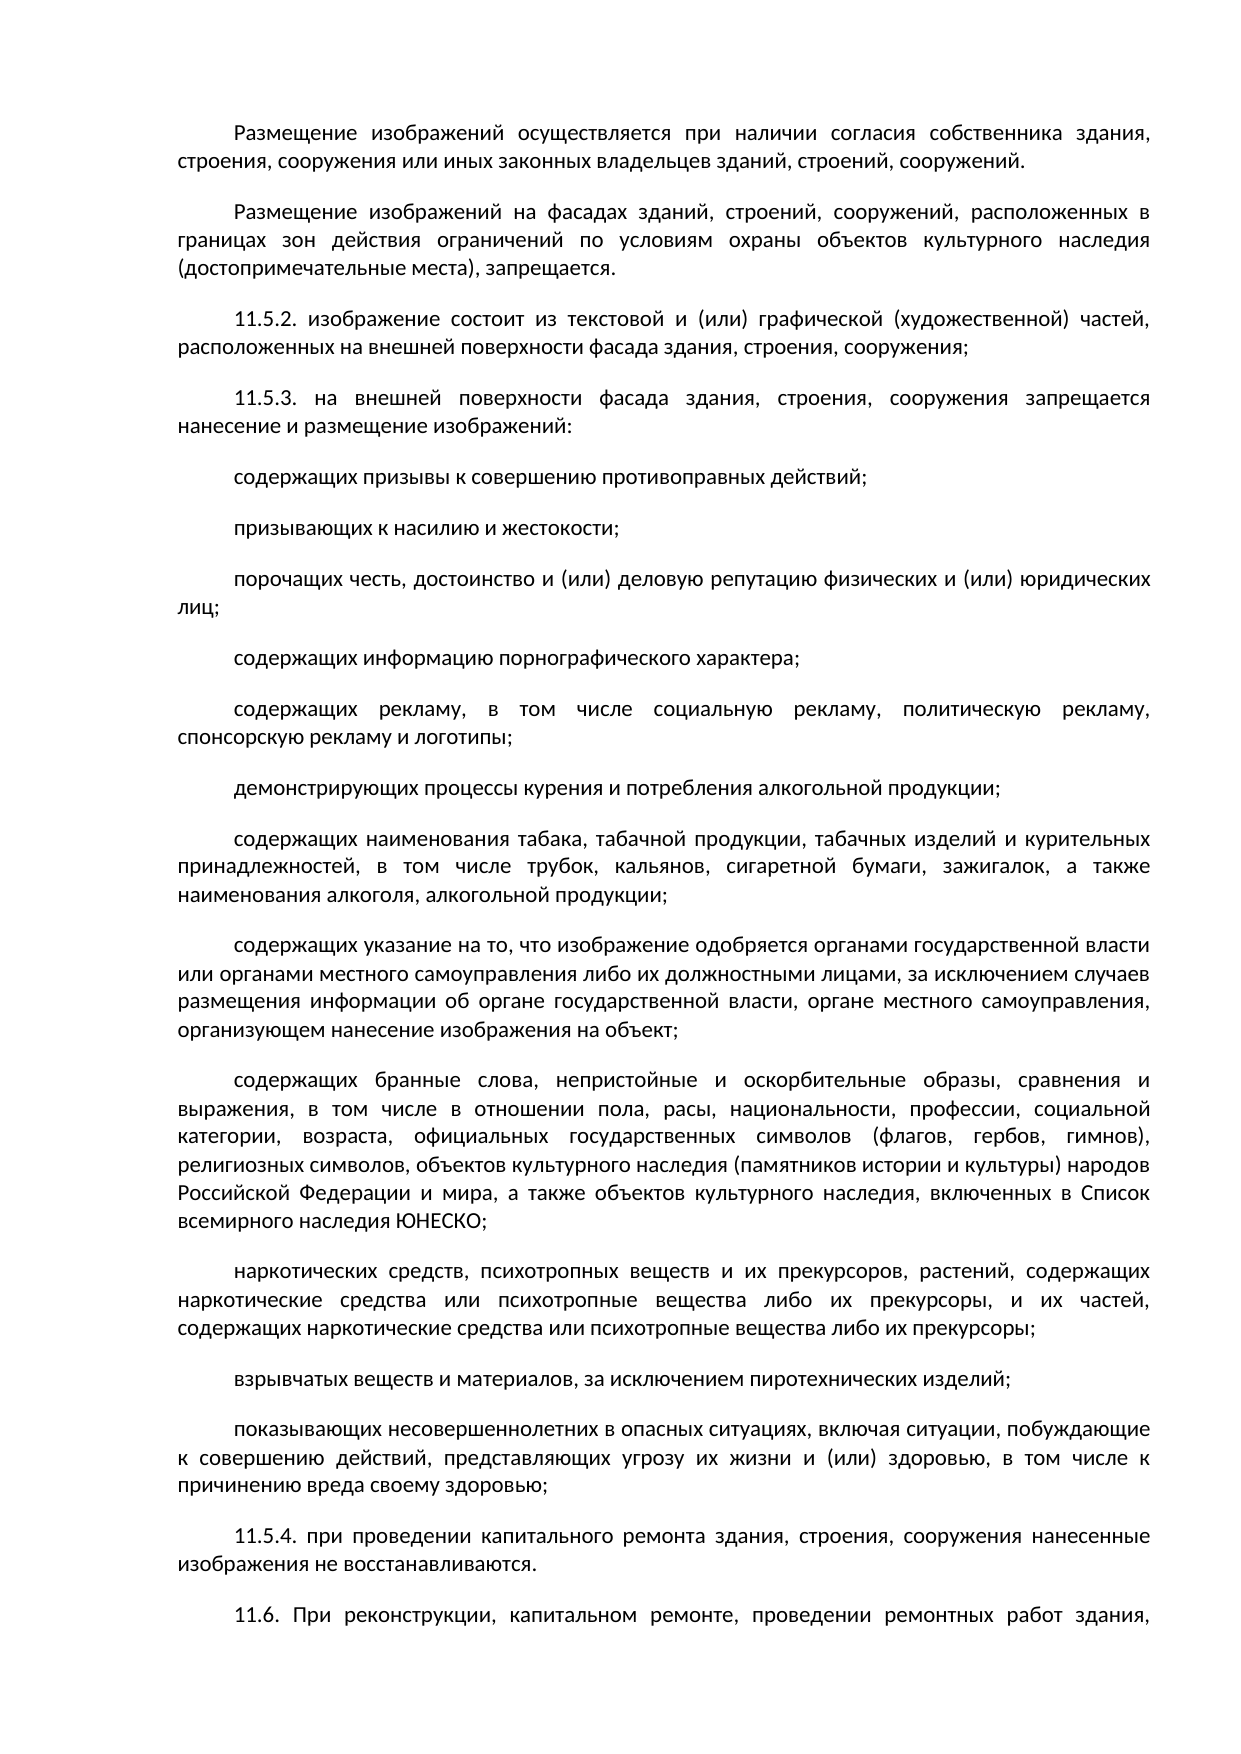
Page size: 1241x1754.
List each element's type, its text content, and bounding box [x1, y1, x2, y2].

text наркотических средств, психотропных веществ и их прекурсоров, растений, содержащих наркотические средства или психотропные вещества либо их прекурсоры, и их частей, содержащих наркотические средства или психотропные вещества либо их прекурсоры; [177, 1257, 1152, 1341]
text содержащих рекламу, в том числе социальную рекламу, политическую рекламу, спонсорскую рекламу и логотипы; [177, 694, 1152, 750]
text содержащих призывы к совершению противоправных действий; [177, 462, 1152, 490]
text содержащих информацию порнографического характера; [177, 643, 1152, 671]
text 11.5.4. при проведении капитального ремонта здания, строения, сооружения нанесенные изображения не восстанавливаются. [177, 1522, 1152, 1578]
text демонстрирующих процессы курения и потребления алкогольной продукции; [177, 773, 1152, 801]
text 11.5.3. на внешней поверхности фасада здания, строения, сооружения запрещается нанесение и размещение изображений: [177, 383, 1152, 439]
text содержащих наименования табака, табачной продукции, табачных изделий и курительных принадлежностей, в том числе трубок, кальянов, сигаретной бумаги, зажигалок, а также наименования алкоголя, алкогольной продукции; [177, 824, 1152, 908]
text показывающих несовершеннолетних в опасных ситуациях, включая ситуации, побуждающие к совершению действий, представляющих угрозу их жизни и (или) здоровью, в том числе к причинению вреда своему здоровью; [177, 1414, 1152, 1499]
text Размещение изображений осуществляется при наличии согласия собственника здания, строения, сооружения или иных законных владельцев зданий, строений, сооружений. [177, 118, 1152, 174]
text Размещение изображений на фасадах зданий, строений, сооружений, расположенных в границах зон действия ограничений по условиям охраны объектов культурного наследия (достопримечательные места), запрещается. [177, 197, 1152, 281]
text порочащих честь, достоинство и (или) деловую репутацию физических и (или) юридических лиц; [177, 564, 1152, 620]
text содержащих бранные слова, непристойные и оскорбительные образы, сравнения и выражения, в том числе в отношении пола, расы, национальности, профессии, социальной категории, возраста, официальных государственных символов (флагов, гербов, гимнов), религиозных символов, объектов культурного наследия (памятников истории и культуры) народов Российской Федерации и мира, а также объектов культурного наследия, включенных в Список всемирного наследия ЮНЕСКО; [177, 1066, 1152, 1234]
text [177, 1601, 1152, 1628]
text 11.5.2. изображение состоит из текстовой и (или) графической (художественной) частей, расположенных на внешней поверхности фасада здания, строения, сооружения; [177, 304, 1152, 360]
text содержащих указание на то, что изображение одобряется органами государственной власти или органами местного самоуправления либо их должностными лицами, за исключением случаев размещения информации об органе государственной власти, органе местного самоуправления, организующем нанесение изображения на объект; [177, 931, 1152, 1043]
text взрывчатых веществ и материалов, за исключением пиротехнических изделий; [177, 1364, 1152, 1392]
text призывающих к насилию и жестокости; [177, 513, 1152, 541]
